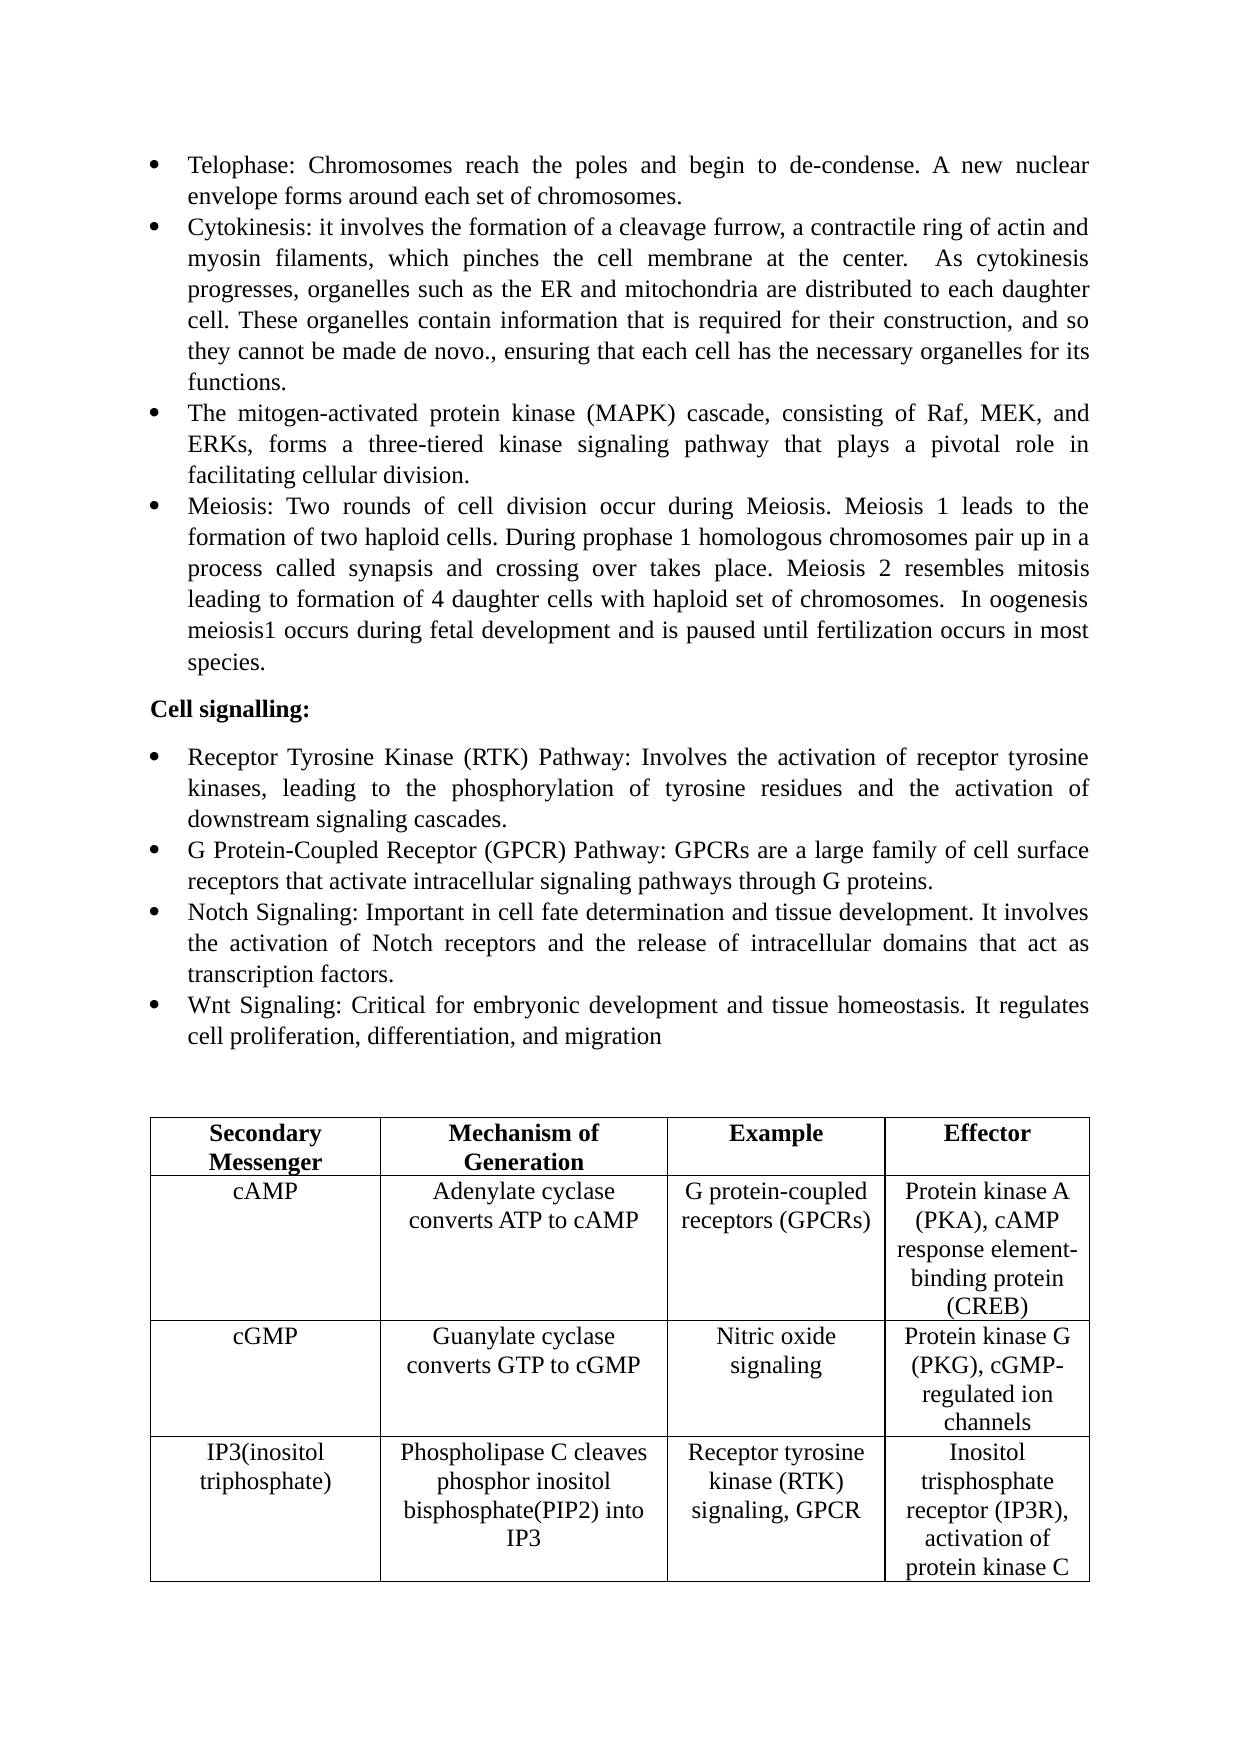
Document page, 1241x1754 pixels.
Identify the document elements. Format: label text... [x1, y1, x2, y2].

list The mitogen-activated protein kinase (MAPK) cascade, consisting of Raf, MEK, and ERKs, forms a three-tiered kinase signaling pathway that plays a pivotal role in facilitating cellular division. [150, 398, 1090, 489]
list Notch Signaling: Important in cell fate determination and tissue development. It involves the activation of Notch receptors and the release of intracellular domains that act as transcription factors. [150, 897, 1090, 988]
table_header Mechanism of Generation [381, 1118, 667, 1175]
table_cell Adenylate cyclase converts ATP to cAMP [381, 1176, 667, 1320]
table_header Secondary Messenger [151, 1118, 380, 1175]
list Telophase: Chromosomes reach the poles and begin to de-condense. A new nuclear envelope forms around each set of chromosomes. [150, 150, 1090, 210]
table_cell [886, 1437, 1089, 1581]
table_cell Nitric oxide signaling [668, 1321, 884, 1436]
table_cell G protein-coupled receptors (GPCRs) [668, 1176, 884, 1320]
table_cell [381, 1437, 667, 1581]
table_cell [151, 1437, 380, 1581]
table_header Example [668, 1118, 884, 1175]
table_cell cAMP [151, 1176, 380, 1320]
list Meiosis: Two rounds of cell division occur during Meiosis. Meiosis 1 leads to the formation of two haploid cells. During prophase 1 homologous chromosomes pair up in a process called synapsis and crossing over takes place. Meiosis 2 resembles mitosis leading to formation of 4 daughter cells with haploid set of chromosomes. In oogenesis meiosis1 occurs during fetal development and is paused until fertilization occurs in most species. [150, 491, 1090, 675]
table_cell Protein kinase G (PKG), cGMP-regulated ion channels [886, 1321, 1089, 1436]
table_cell Guanylate cyclase converts GTP to cGMP [381, 1321, 667, 1436]
list Cytokinesis: it involves the formation of a cleavage furrow, a contractile ring of actin and myosin filaments, which pinches the cell membrane at the center. As cytokinesis progresses, organelles such as the ER and mitochondria are distributed to each daughter cell. These organelles contain information that is required for their construction, and so they cannot be made de novo., ensuring that each cell has the necessary organelles for its functions. [150, 212, 1090, 396]
list Wnt Signaling: Critical for embryonic development and tissue homeostasis. It regulates cell proliferation, differentiation, and migration [150, 990, 1090, 1050]
list G Protein-Coupled Receptor (GPCR) Pathway: GPCRs are a large family of cell surface receptors that activate intracellular signaling pathways through G proteins. [150, 835, 1090, 895]
table_cell cGMP [151, 1321, 380, 1436]
list Receptor Tyrosine Kinase (RTK) Pathway: Involves the activation of receptor tyrosine kinases, leading to the phosphorylation of tyrosine residues and the activation of downstream signaling cascades. [150, 742, 1090, 833]
table_cell Protein kinase A (PKA), cAMP response element-binding protein (CREB) [886, 1176, 1089, 1320]
table_header Effector [886, 1118, 1089, 1175]
text Cell signalling: [150, 694, 1090, 723]
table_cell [668, 1437, 884, 1581]
